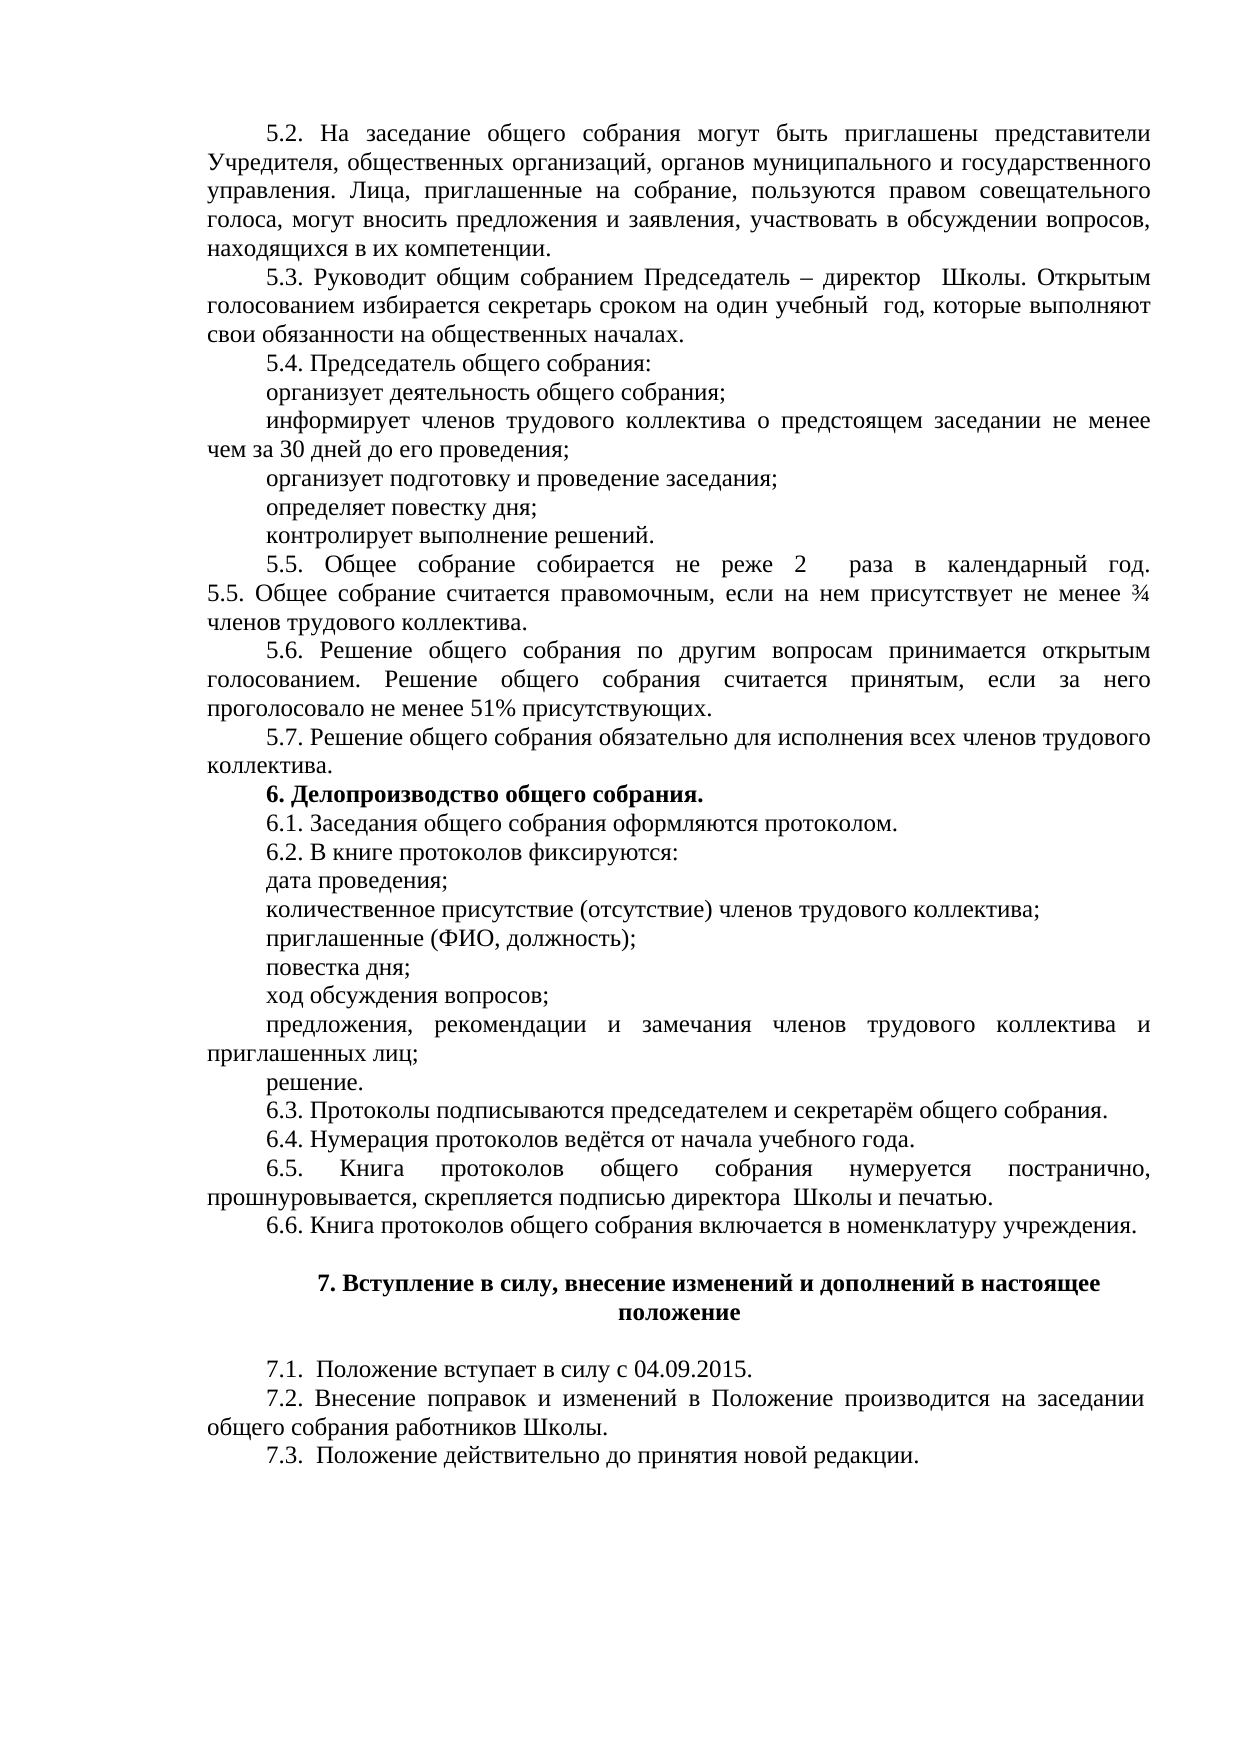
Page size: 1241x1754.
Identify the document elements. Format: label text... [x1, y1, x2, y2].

text повестка дня; [207, 952, 1152, 981]
text определяет повестку дня; [207, 492, 1152, 521]
text информирует членов трудового коллектива о предстоящем заседании не менее чем за 30 дней до его проведения; [207, 406, 1152, 463]
text ход обсуждения вопросов; [207, 981, 1152, 1009]
text количественное присутствие (отсутствие) членов трудового коллектива; [207, 894, 1152, 923]
text организует деятельность общего собрания; [207, 377, 1152, 406]
text 5.3. Руководит общим собранием Председатель – директор Школы. Открытым голосованием избирается секретарь сроком на один учебный год, которые выполняют свои обязанности на общественных началах. [207, 262, 1152, 348]
text 5.6. Решение общего собрания по другим вопросам принимается открытым голосованием. Решение общего собрания считается принятым, если за него проголосовало не менее 51% присутствующих. [207, 636, 1152, 722]
text 7.2. Внесение поправок и изменений в Положение производится на заседании общего собрания работников Школы. [207, 1383, 1146, 1441]
text 6.6. Книга протоколов общего собрания включается в номенклатуру учреждения. [207, 1211, 1152, 1239]
text 5.5. Общее собрание собирается не реже 2 раза в календарный год. 5.5. Общее собрание считается правомочным, если на нем присутствует не менее ¾ членов трудового коллектива. [207, 549, 1152, 636]
text контролирует выполнение решений. [207, 521, 1152, 549]
text приглашенные (ФИО, должность); [207, 923, 1152, 952]
text решение. [207, 1067, 1152, 1096]
text предложения, рекомендации и замечания членов трудового коллектива и приглашенных лиц; [207, 1009, 1152, 1067]
text 5.2. На заседание общего собрания могут быть приглашены представители Учредителя, общественных организаций, органов муниципального и государственного управления. Лица, приглашенные на собрание, пользуются правом совещательного голоса, могут вносить предложения и заявления, участвовать в обсуждении вопросов, находящихся в их компетенции. [207, 118, 1152, 262]
text 7. Вступление в силу, внесение изменений и дополнений в настоящее положение [207, 1268, 1152, 1326]
text 7.3. Положение действительно до принятия новой редакции. [207, 1441, 1152, 1469]
text дата проведения; [207, 866, 1152, 894]
text 5.7. Решение общего собрания обязательно для исполнения всех членов трудового коллектива. [207, 722, 1152, 779]
text 6.3. Протоколы подписываются председателем и секретарём общего собрания. [207, 1096, 1152, 1124]
text 6.1. Заседания общего собрания оформляются протоколом. [207, 808, 1152, 837]
text 5.4. Председатель общего собрания: [207, 348, 1152, 377]
text 7.1. Положение вступает в силу с 04.09.2015. [207, 1354, 1152, 1383]
text 6.5. Книга протоколов общего собрания нумеруется постранично, прошнуровывается, скрепляется подписью директора Школы и печатью. [207, 1153, 1152, 1211]
text 6.2. В книге протоколов фиксируются: [207, 837, 1152, 866]
text 6. Делопроизводство общего собрания. [207, 779, 1152, 808]
text 6.4. Нумерация протоколов ведётся от начала учебного года. [207, 1124, 1152, 1153]
text организует подготовку и проведение заседания; [207, 463, 1152, 492]
